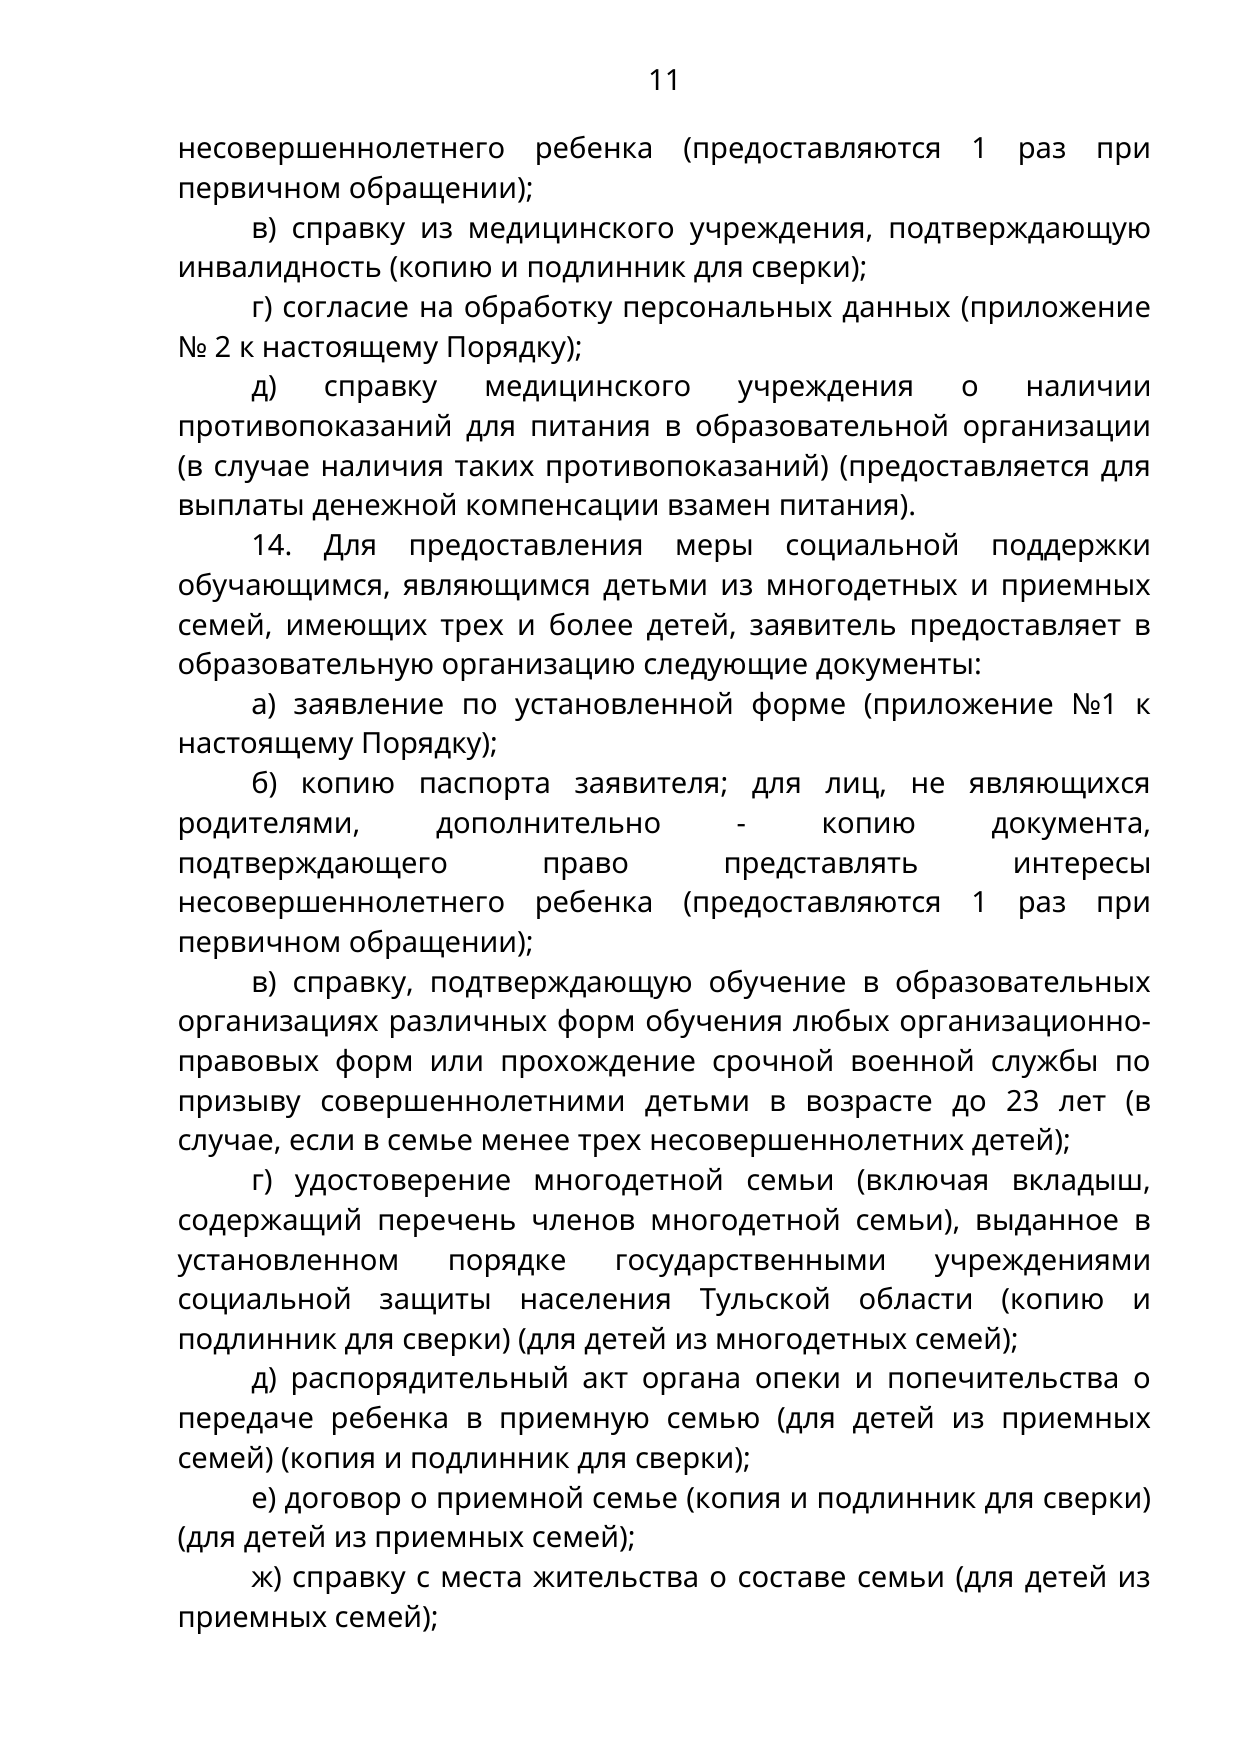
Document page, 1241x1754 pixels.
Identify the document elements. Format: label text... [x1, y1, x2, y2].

text в) справку из медицинского учреждения, подтверждающую инвалидность (копию и подлинник для сверки); [177, 207, 1152, 286]
text г) согласие на обработку персональных данных (приложение № 2 к настоящему Порядку); [177, 286, 1152, 366]
text е) договор о приемной семье (копия и подлинник для сверки) (для детей из приемных семей); [177, 1477, 1152, 1556]
text а) заявление по установленной форме (приложение №1 к настоящему Порядку); [177, 683, 1152, 762]
text в) справку, подтверждающую обучение в образовательных организациях различных форм обучения любых организационно-правовых форм или прохождение срочной военной службы по призыву совершеннолетними детьми в возрасте до 23 лет (в случае, если в семье менее трех несовершеннолетних детей); [177, 961, 1152, 1159]
text г) удостоверение многодетной семьи (включая вкладыш, содержащий перечень членов многодетной семьи), выданное в установленном порядке государственными учреждениями социальной защиты населения Тульской области (копию и подлинник для сверки) (для детей из многодетных семей); [177, 1159, 1152, 1358]
text д) распорядительный акт органа опеки и попечительства о передаче ребенка в приемную семью (для детей из приемных семей) (копия и подлинник для сверки); [177, 1358, 1152, 1477]
text ж) справку с места жительства о составе семьи (для детей из приемных семей); [177, 1556, 1152, 1636]
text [177, 127, 1152, 207]
text 14. Для предоставления меры социальной поддержки обучающимся, являющимся детьми из многодетных и приемных семей, имеющих трех и более детей, заявитель предоставляет в образовательную организацию следующие документы: [177, 524, 1152, 683]
